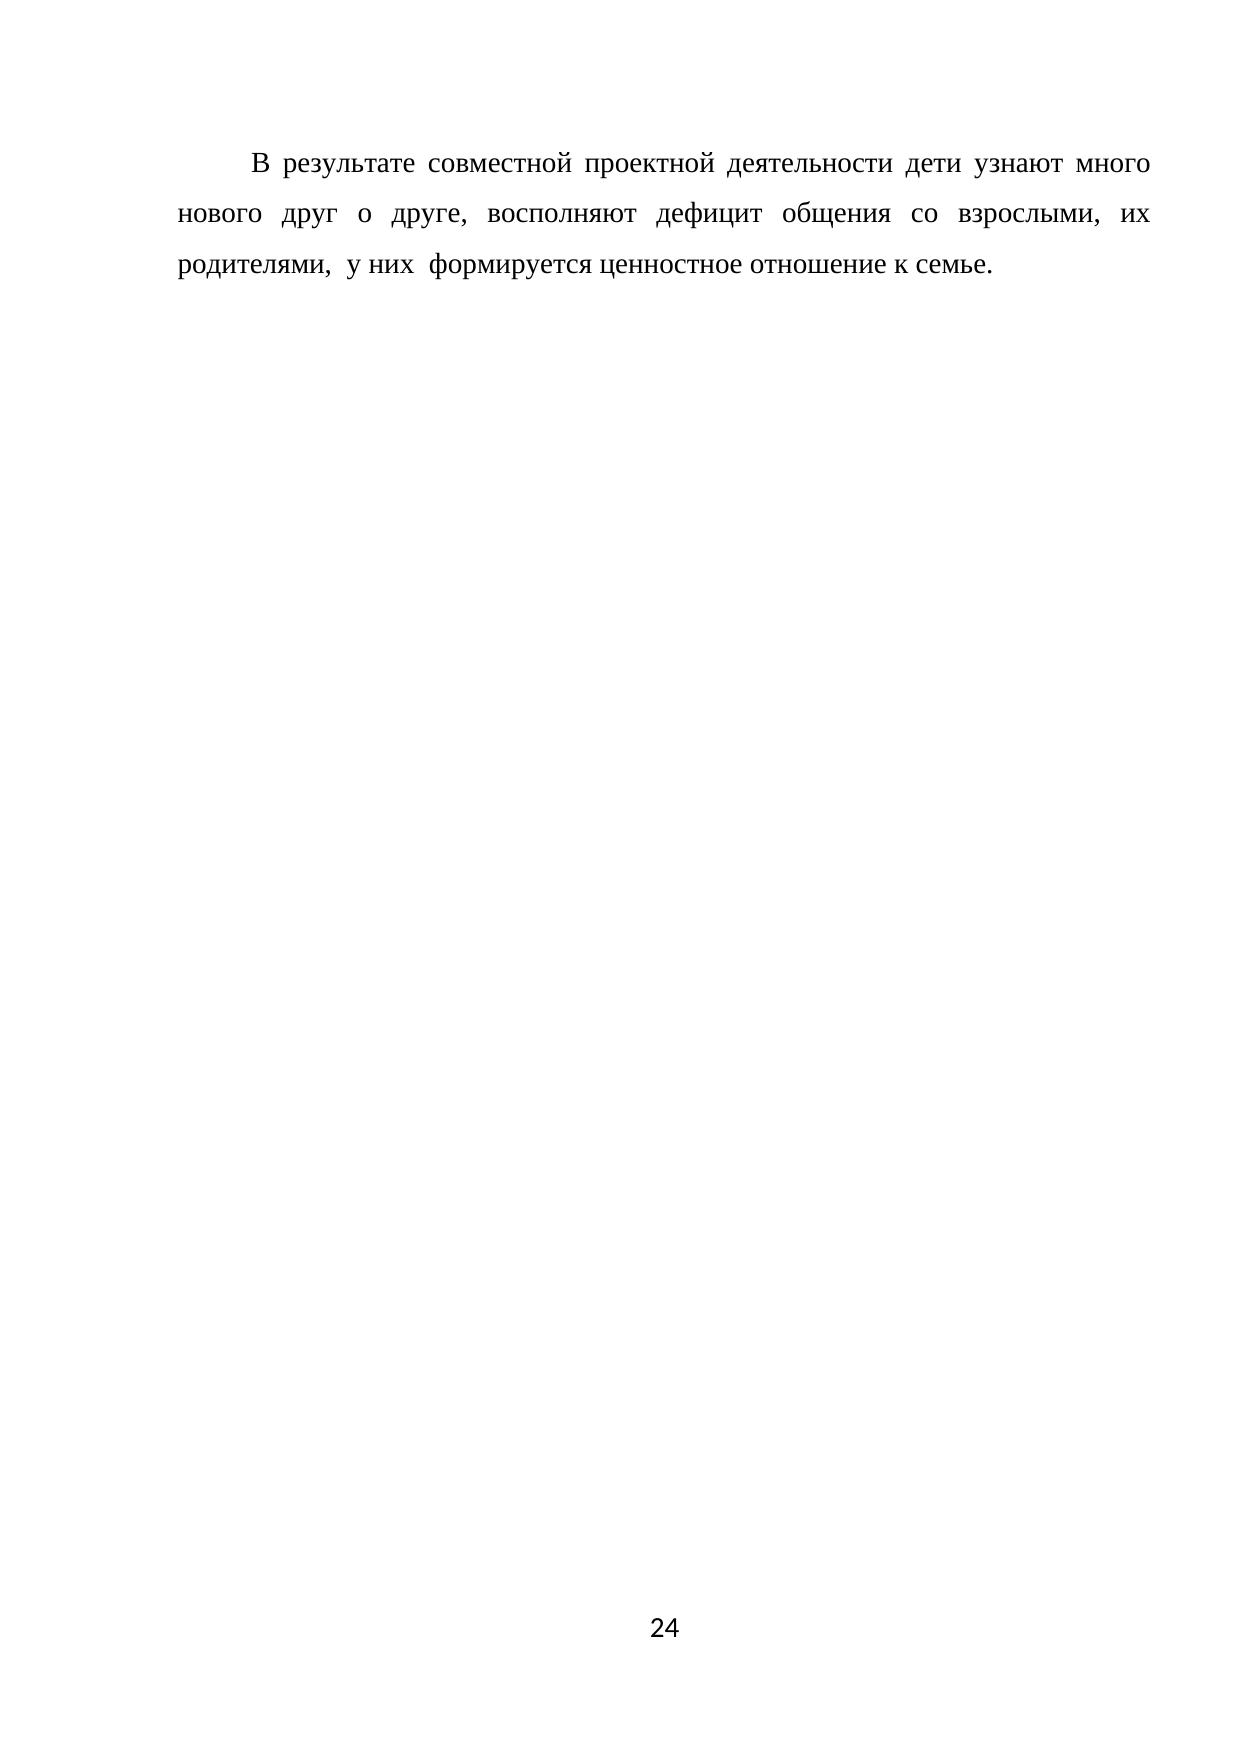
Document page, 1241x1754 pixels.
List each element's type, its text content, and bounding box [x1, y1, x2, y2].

text В результате совместной проектной деятельности дети узнают много нового друг о друге, восполняют дефицит общения со взрослыми, их родителями, у них формируется ценностное отношение к семье. [177, 145, 1152, 279]
